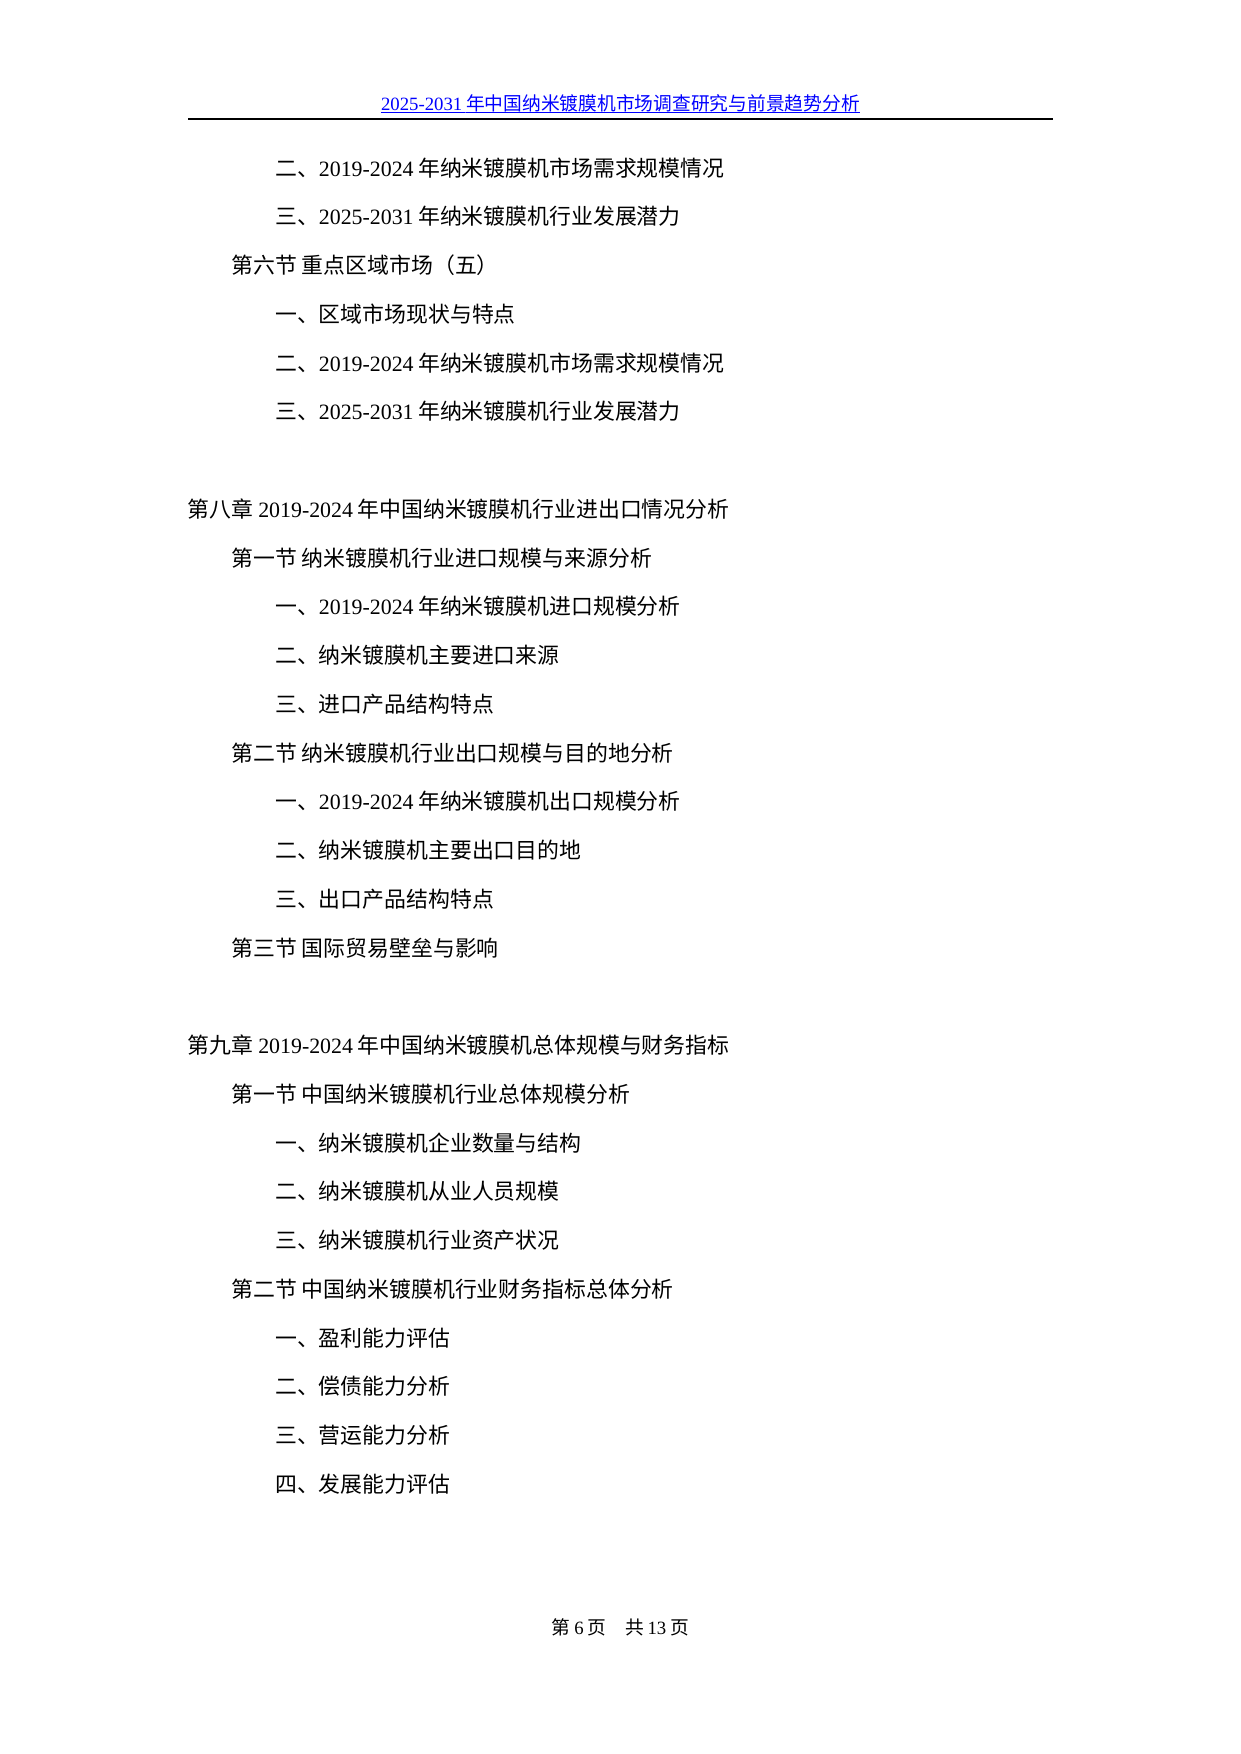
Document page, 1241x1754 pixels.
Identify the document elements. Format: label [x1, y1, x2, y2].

text [187, 150, 1053, 1499]
